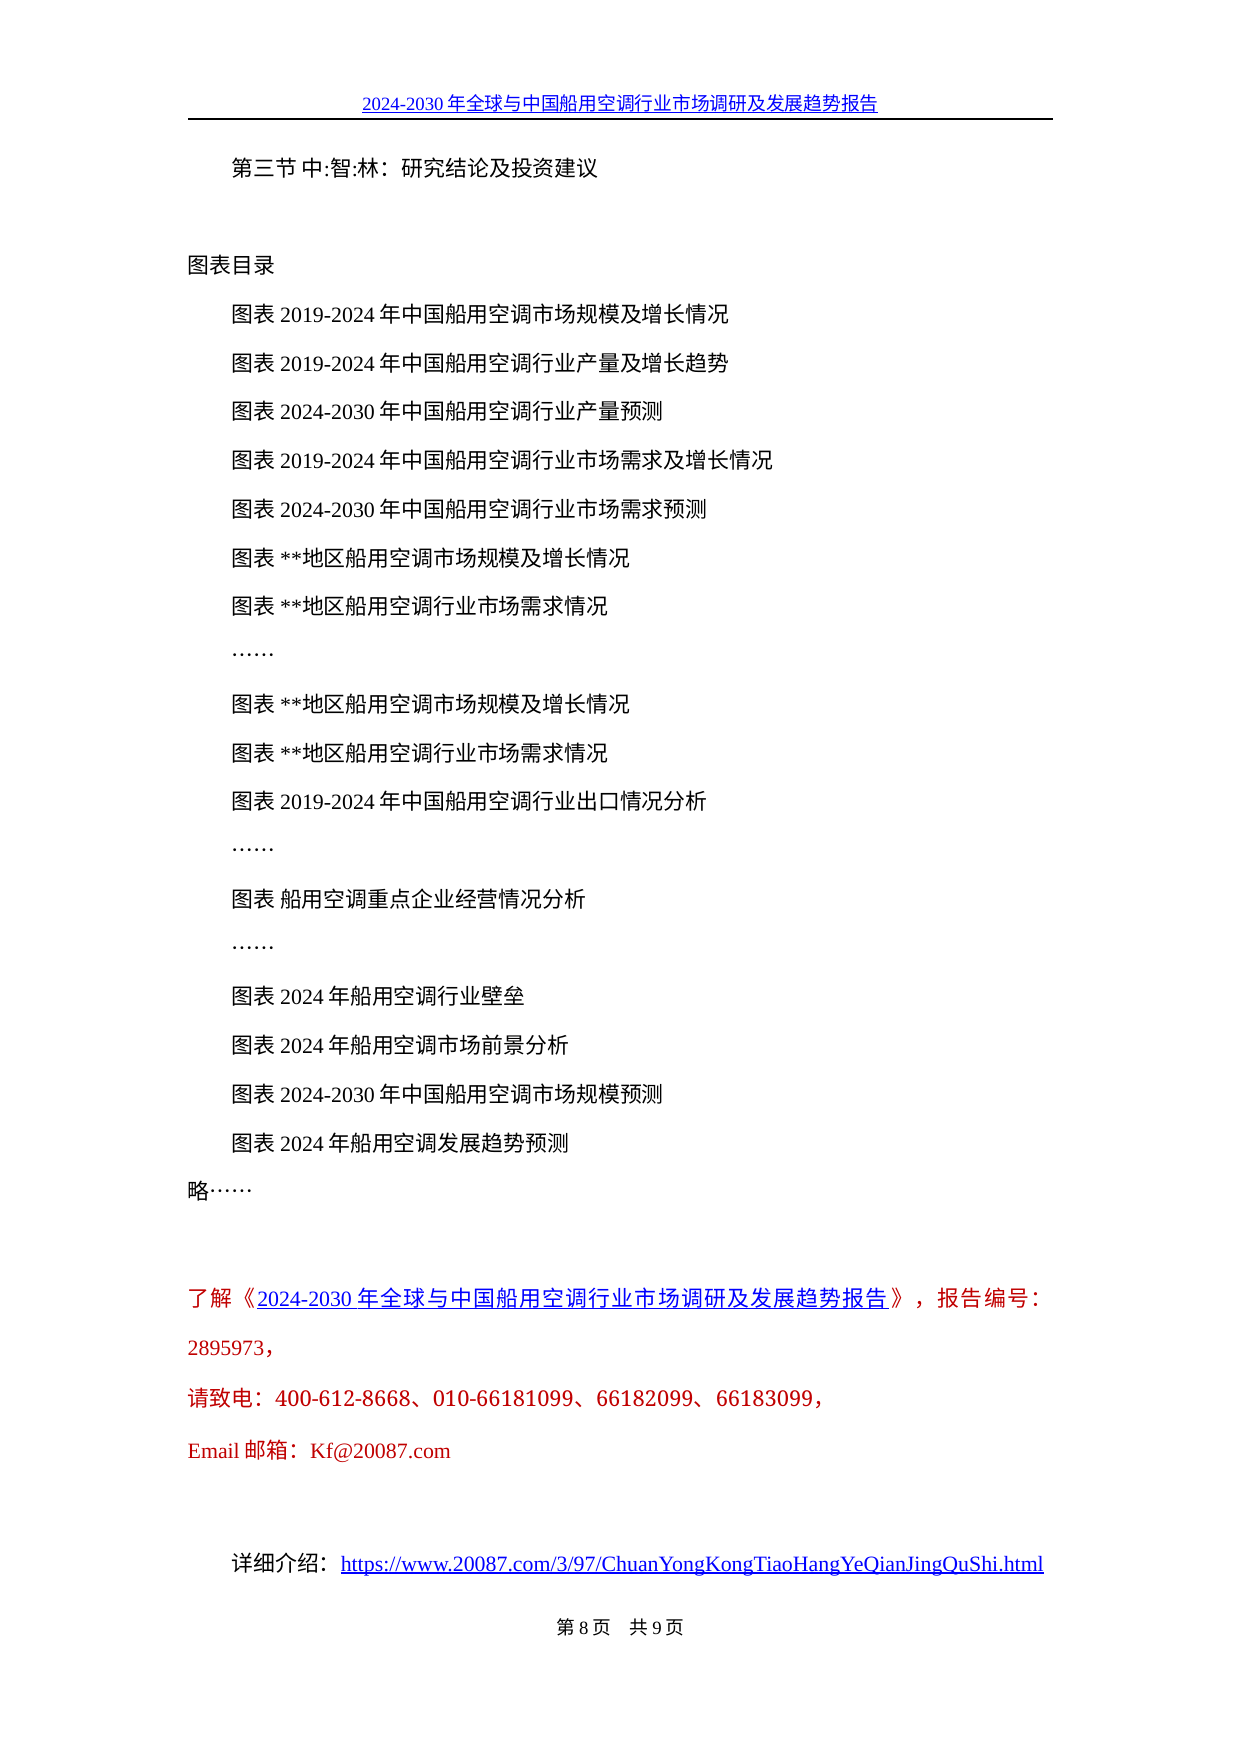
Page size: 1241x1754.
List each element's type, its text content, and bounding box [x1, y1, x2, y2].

text 详细介绍：https://www.20087.com/3/97/ChuanYongKongTiaoHangYeQianJingQuShi.html [187, 1545, 1053, 1578]
text 请致电：400-612-8668、010-66181099、66182099、66183099， [187, 1381, 1053, 1413]
text Email邮箱：Kf@20087.com [187, 1432, 1053, 1465]
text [187, 150, 1053, 1206]
text 了解《2024-2030年全球与中国船用空调行业市场调研及发展趋势报告》，报告编号：2895973， [187, 1280, 1053, 1362]
